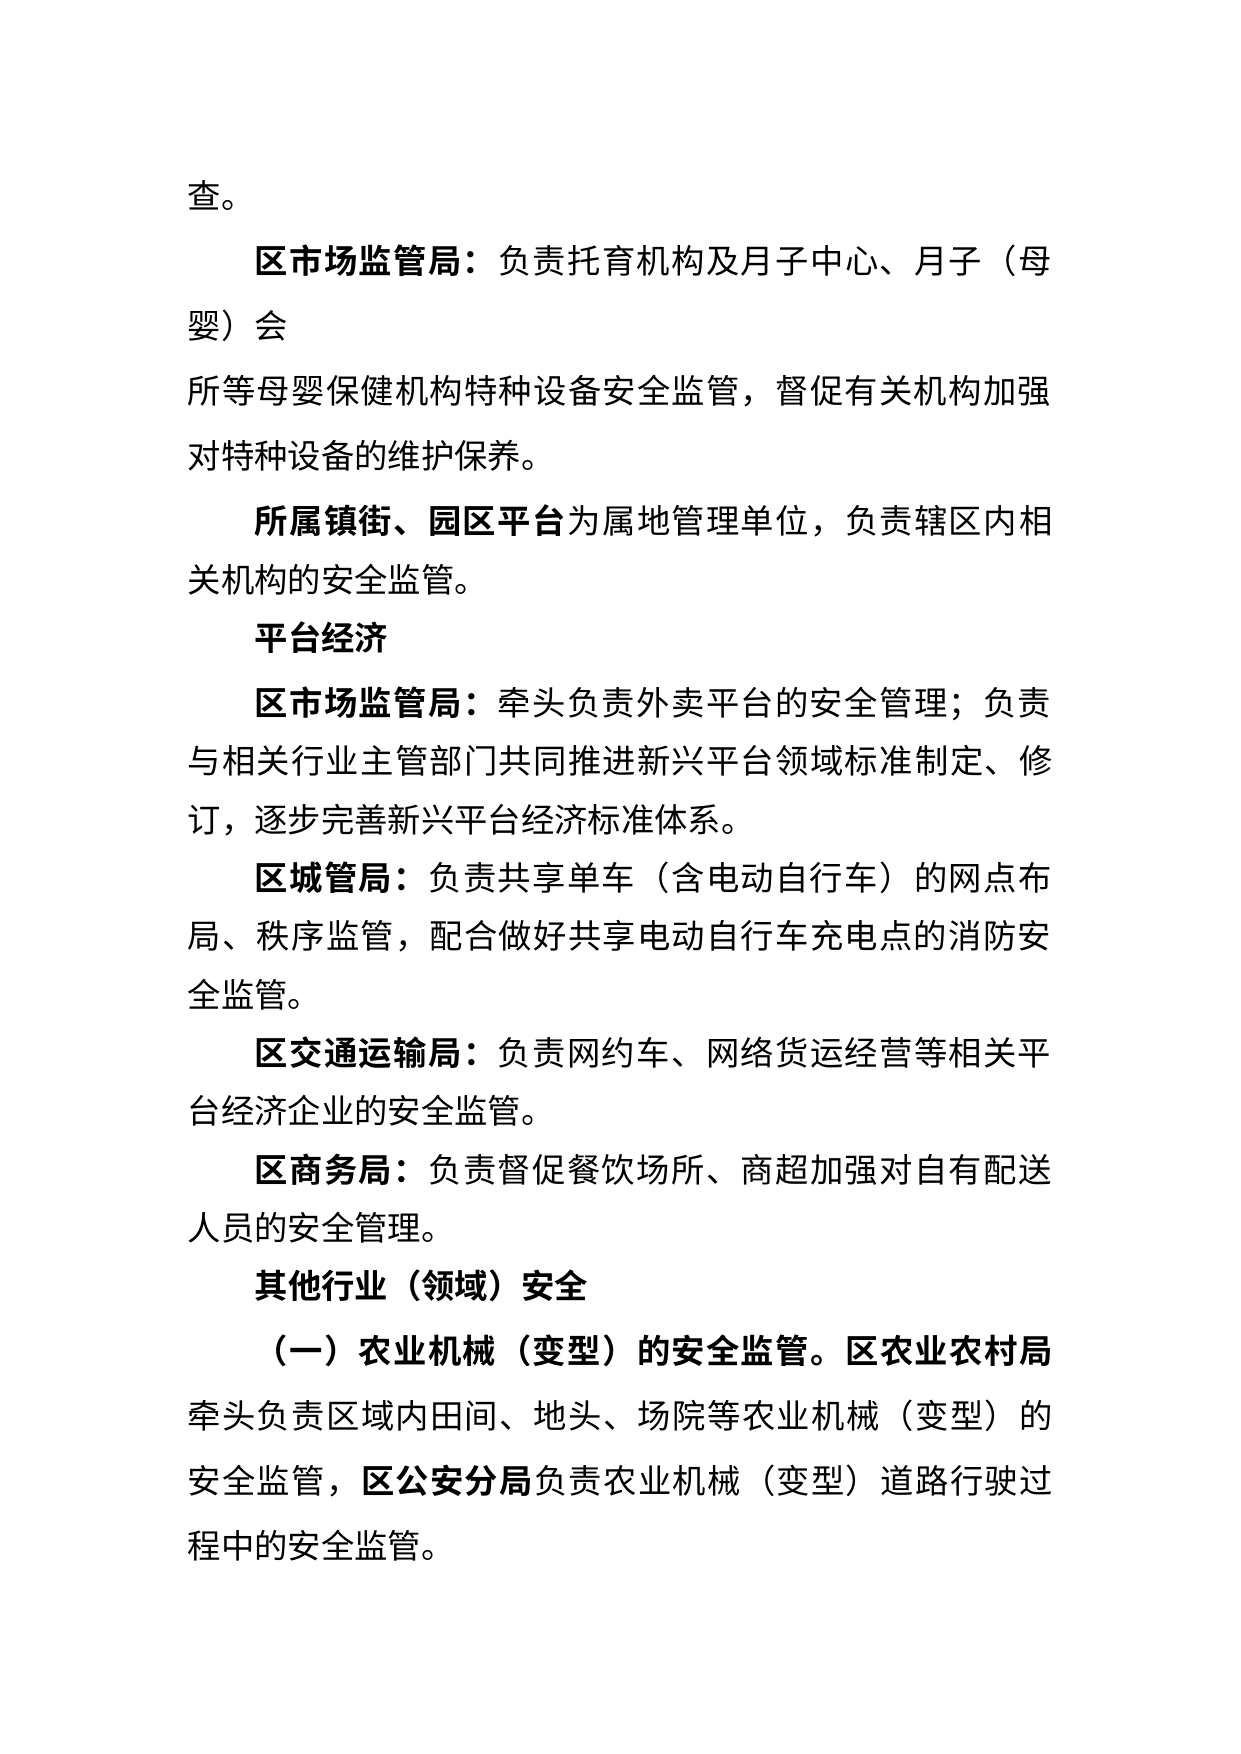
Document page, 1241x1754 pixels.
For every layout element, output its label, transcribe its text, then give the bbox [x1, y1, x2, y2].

text 区商务局：负责督促餐饮场所、商超加强对自有配送人员的安全管理。 [187, 1135, 1053, 1252]
text 区城管局：负责共享单车（含电动自行车）的网点布局、秩序监管，配合做好共享电动自行车充电点的消防安全监管。 [187, 844, 1053, 1019]
list 区市场监管局：负责托育机构及月子中心、月子（母婴）会 [187, 227, 1053, 357]
text 所属镇街、园区平台为属地管理单位，负责辖区内相关机构的安全监管。 [187, 487, 1053, 604]
list （一）农业机械（变型）的安全监管。区农业农村局牵头负责区域内田间、地头、场院等农业机械（变型）的安全监管，区公安分局负责农业机械（变型）道路行驶过程中的安全监管。 [187, 1317, 1053, 1577]
text 区市场监管局：牵头负责外卖平台的安全管理；负责与相关行业主管部门共同推进新兴平台领域标准制定、修订，逐步完善新兴平台经济标准体系。 [187, 669, 1053, 844]
text 区交通运输局：负责网约车、网络货运经营等相关平台经济企业的安全监管。 [187, 1019, 1053, 1135]
list 所等母婴保健机构特种设备安全监管，督促有关机构加强对特种设备的维护保养。 [187, 357, 1053, 487]
list 平台经济 [187, 604, 1053, 669]
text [187, 162, 1053, 227]
list 其他行业（领域）安全 [187, 1252, 1053, 1317]
